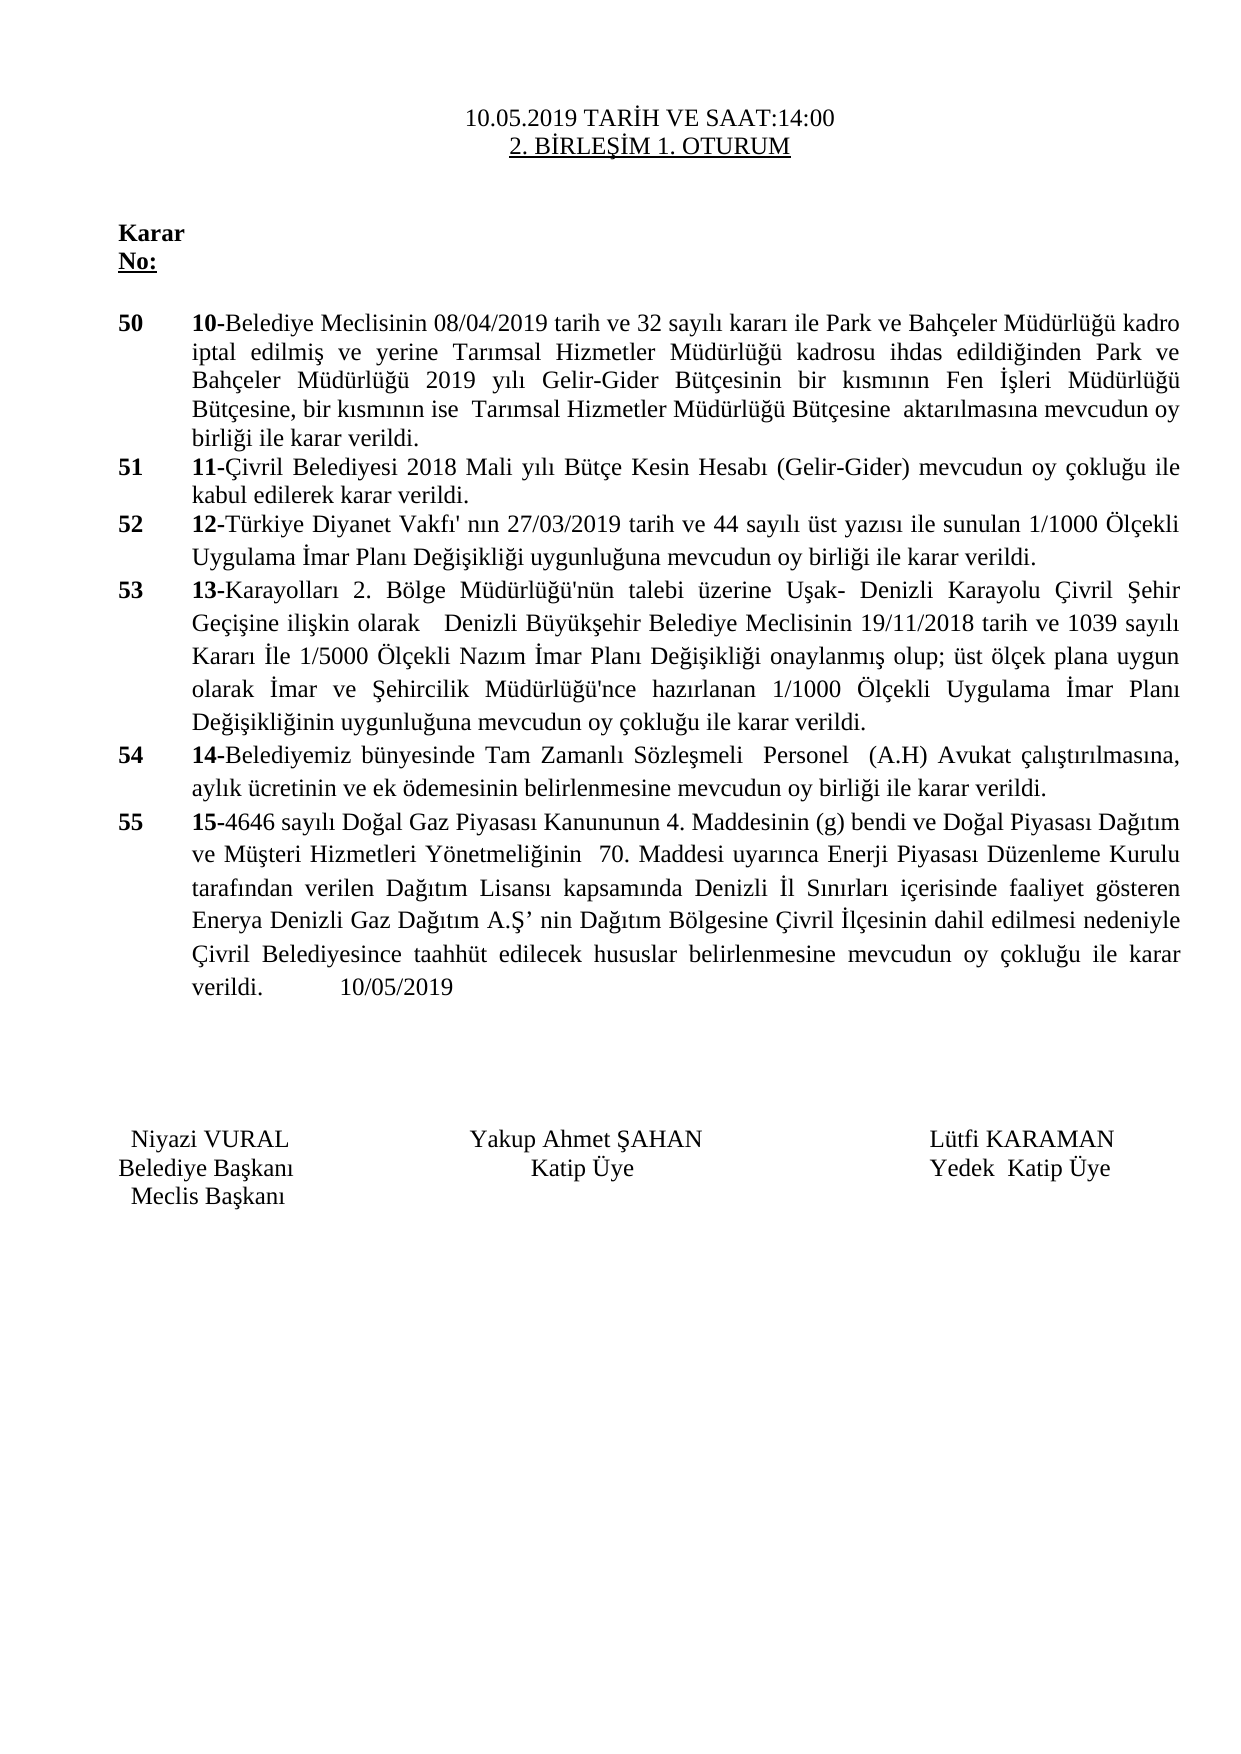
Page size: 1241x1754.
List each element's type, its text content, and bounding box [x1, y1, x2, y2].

text 55 15-4646 sayılı Doğal Gaz Piyasası Kanununun 4. Maddesinin (g) bendi ve Doğal Piyasası Dağıtım ve Müşteri Hizmetleri Yönetmeliğinin 70. Maddesi uyarınca Enerji Piyasası Düzenleme Kurulu tarafından verilen Dağıtım Lisansı kapsamında Denizli İl Sınırları içerisinde faaliyet gösteren Enerya Denizli Gaz Dağıtım A.Ş’ nin Dağıtım Bölgesine Çivril İlçesinin dahil edilmesi nedeniyle Çivril Belediyesince taahhüt edilecek hususlar belirlenmesine mevcudun oy çokluğu ile karar verildi. 10/05/2019 [118, 807, 1181, 1000]
text 51 11-Çivril Belediyesi 2018 Mali yılı Bütçe Kesin Hesabı (Gelir-Gider) mevcudun oy çokluğu ile kabul edilerek karar verildi. [118, 452, 1181, 509]
text Karar [118, 218, 1181, 246]
text 50 10-Belediye Meclisinin 08/04/2019 tarih ve 32 sayılı kararı ile Park ve Bahçeler Müdürlüğü kadro iptal edilmiş ve yerine Tarımsal Hizmetler Müdürlüğü kadrosu ihdas edildiğinden Park ve Bahçeler Müdürlüğü 2019 yılı Gelir-Gider Bütçesinin bir kısmının Fen İşleri Müdürlüğü Bütçesine, bir kısmının ise Tarımsal Hizmetler Müdürlüğü Bütçesine aktarılmasına mevcudun oy birliği ile karar verildi. [118, 308, 1181, 452]
text 2. BİRLEŞİM 1. OTURUM [118, 131, 1181, 160]
text Belediye Başkanı Katip Üye Yedek Katip Üye [118, 1153, 1181, 1181]
text 52 12-Türkiye Diyanet Vakfı' nın 27/03/2019 tarih ve 44 sayılı üst yazısı ile sunulan 1/1000 Ölçekli Uygulama İmar Planı Değişikliği uygunluğuna mevcudun oy birliği ile karar verildi. [118, 509, 1181, 571]
text 10.05.2019 TARİH VE SAAT:14:00 [118, 103, 1181, 131]
text No: [118, 246, 1181, 275]
text 53 13-Karayolları 2. Bölge Müdürlüğü'nün talebi üzerine Uşak- Denizli Karayolu Çivril Şehir Geçişine ilişkin olarak Denizli Büyükşehir Belediye Meclisinin 19/11/2018 tarih ve 1039 sayılı Kararı İle 1/5000 Ölçekli Nazım İmar Planı Değişikliği onaylanmış olup; üst ölçek plana uygun olarak İmar ve Şehircilik Müdürlüğü'nce hazırlanan 1/1000 Ölçekli Uygulama İmar Planı Değişikliğinin uygunluğuna mevcudun oy çokluğu ile karar verildi. [118, 575, 1181, 736]
text 54 14-Belediyemiz bünyesinde Tam Zamanlı Sözleşmeli Personel (A.H) Avukat çalıştırılmasına, aylık ücretinin ve ek ödemesinin belirlenmesine mevcudun oy birliği ile karar verildi. [118, 741, 1181, 802]
text Meclis Başkanı [118, 1181, 1181, 1210]
text Niyazi VURAL Yakup Ahmet ŞAHAN Lütfi KARAMAN [118, 1124, 1181, 1153]
